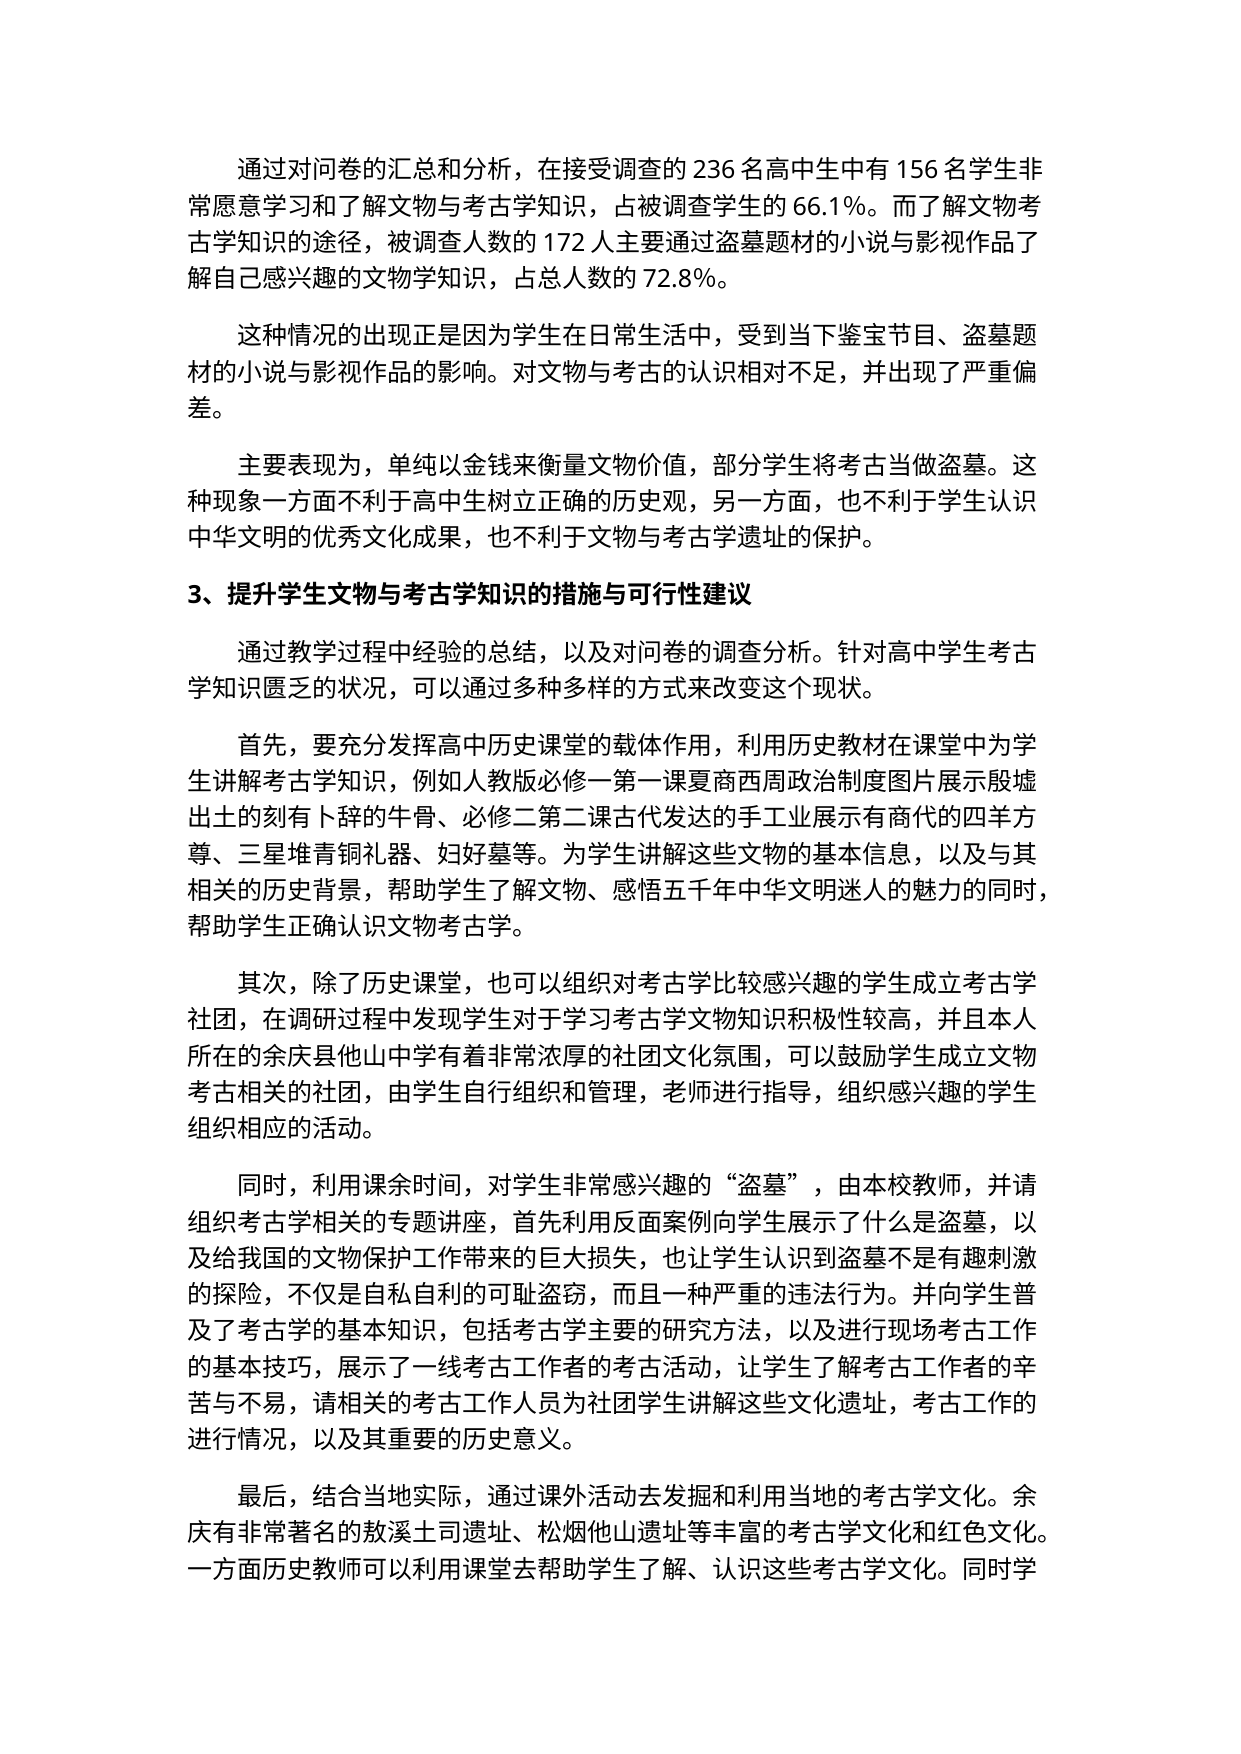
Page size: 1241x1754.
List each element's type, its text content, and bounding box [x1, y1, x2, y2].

text 首先，要充分发挥高中历史课堂的载体作用，利用历史教材在课堂中为学生讲解考古学知识，例如人教版必修一第一课夏商西周政治制度图片展示殷墟出土的刻有卜辞的牛骨、必修二第二课古代发达的手工业展示有商代的四羊方尊、三星堆青铜礼器、妇好墓等。为学生讲解这些文物的基本信息，以及与其相关的历史背景，帮助学生了解文物、感悟五千年中华文明迷人的魅力的同时，帮助学生正确认识文物考古学。 [187, 725, 1053, 943]
text 通过教学过程中经验的总结，以及对问卷的调查分析。针对高中学生考古学知识匮乏的状况，可以通过多种多样的方式来改变这个现状。 [187, 632, 1053, 704]
text 其次，除了历史课堂，也可以组织对考古学比较感兴趣的学生成立考古学社团，在调研过程中发现学生对于学习考古学文物知识积极性较高，并且本人所在的余庆县他山中学有着非常浓厚的社团文化氛围，可以鼓励学生成立文物考古相关的社团，由学生自行组织和管理，老师进行指导，组织感兴趣的学生组织相应的活动。 [187, 964, 1053, 1145]
text 通过对问卷的汇总和分析，在接受调查的236名高中生中有156名学生非常愿意学习和了解文物与考古学知识，占被调查学生的66.1％。而了解文物考古学知识的途径，被调查人数的172人主要通过盗墓题材的小说与影视作品了解自己感兴趣的文物学知识，占总人数的72.8％。 [187, 150, 1053, 295]
text 主要表现为，单纯以金钱来衡量文物价值，部分学生将考古当做盗墓。这种现象一方面不利于高中生树立正确的历史观，另一方面，也不利于学生认识中华文明的优秀文化成果，也不利于文物与考古学遗址的保护。 [187, 445, 1053, 554]
text 这种情况的出现正是因为学生在日常生活中，受到当下鉴宝节目、盗墓题材的小说与影视作品的影响。对文物与考古的认识相对不足，并出现了严重偏差。 [187, 316, 1053, 424]
text 同时，利用课余时间，对学生非常感兴趣的“盗墓”，由本校教师，并请组织考古学相关的专题讲座，首先利用反面案例向学生展示了什么是盗墓，以及给我国的文物保护工作带来的巨大损失，也让学生认识到盗墓不是有趣刺激的探险，不仅是自私自利的可耻盗窃，而且一种严重的违法行为。并向学生普及了考古学的基本知识，包括考古学主要的研究方法，以及进行现场考古工作的基本技巧，展示了一线考古工作者的考古活动，让学生了解考古工作者的辛苦与不易，请相关的考古工作人员为社团学生讲解这些文化遗址，考古工作的进行情况，以及其重要的历史意义。 [187, 1166, 1053, 1456]
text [187, 1477, 1053, 1585]
text 3、提升学生文物与考古学知识的措施与可行性建议 [187, 575, 1053, 611]
